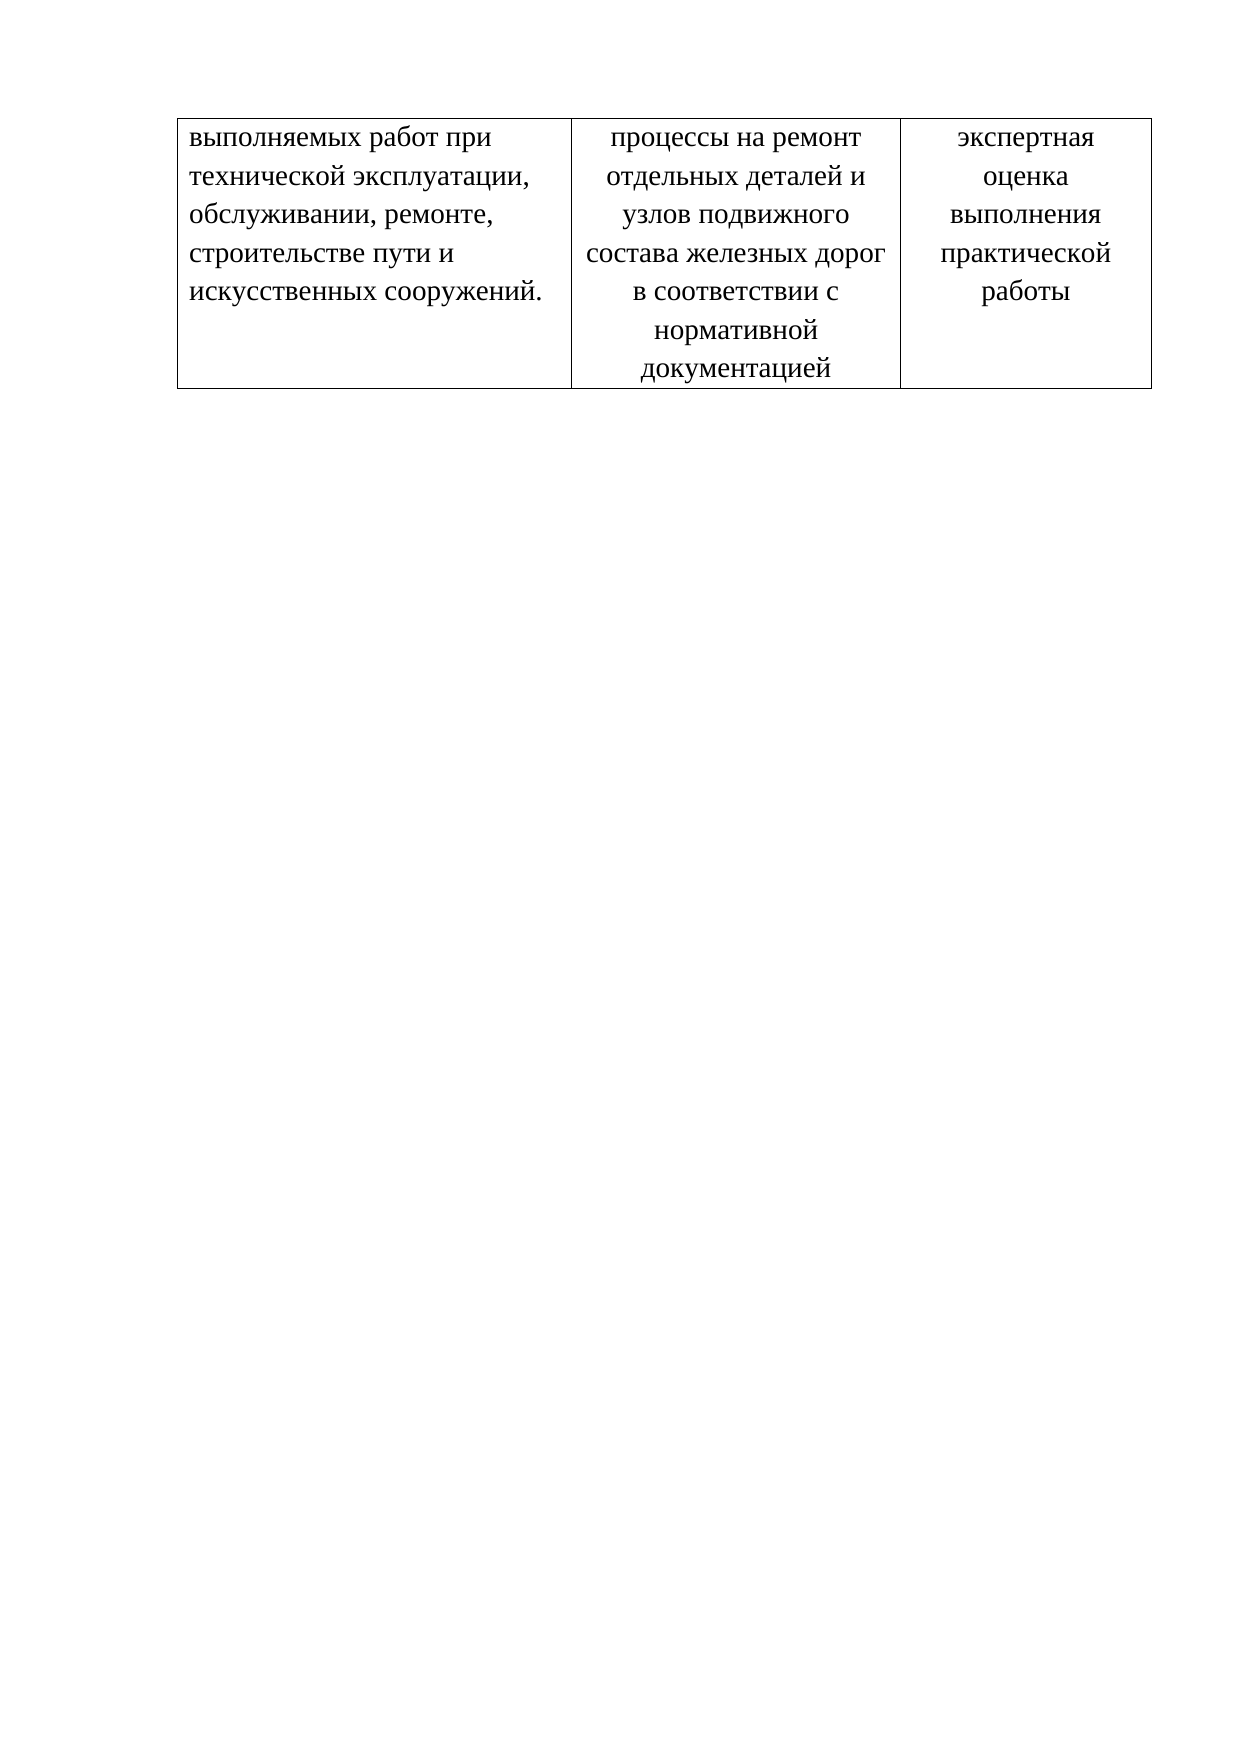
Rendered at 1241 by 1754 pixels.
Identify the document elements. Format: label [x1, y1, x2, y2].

table_cell [178, 119, 571, 388]
table_cell [572, 119, 900, 388]
table_cell [901, 119, 1151, 388]
